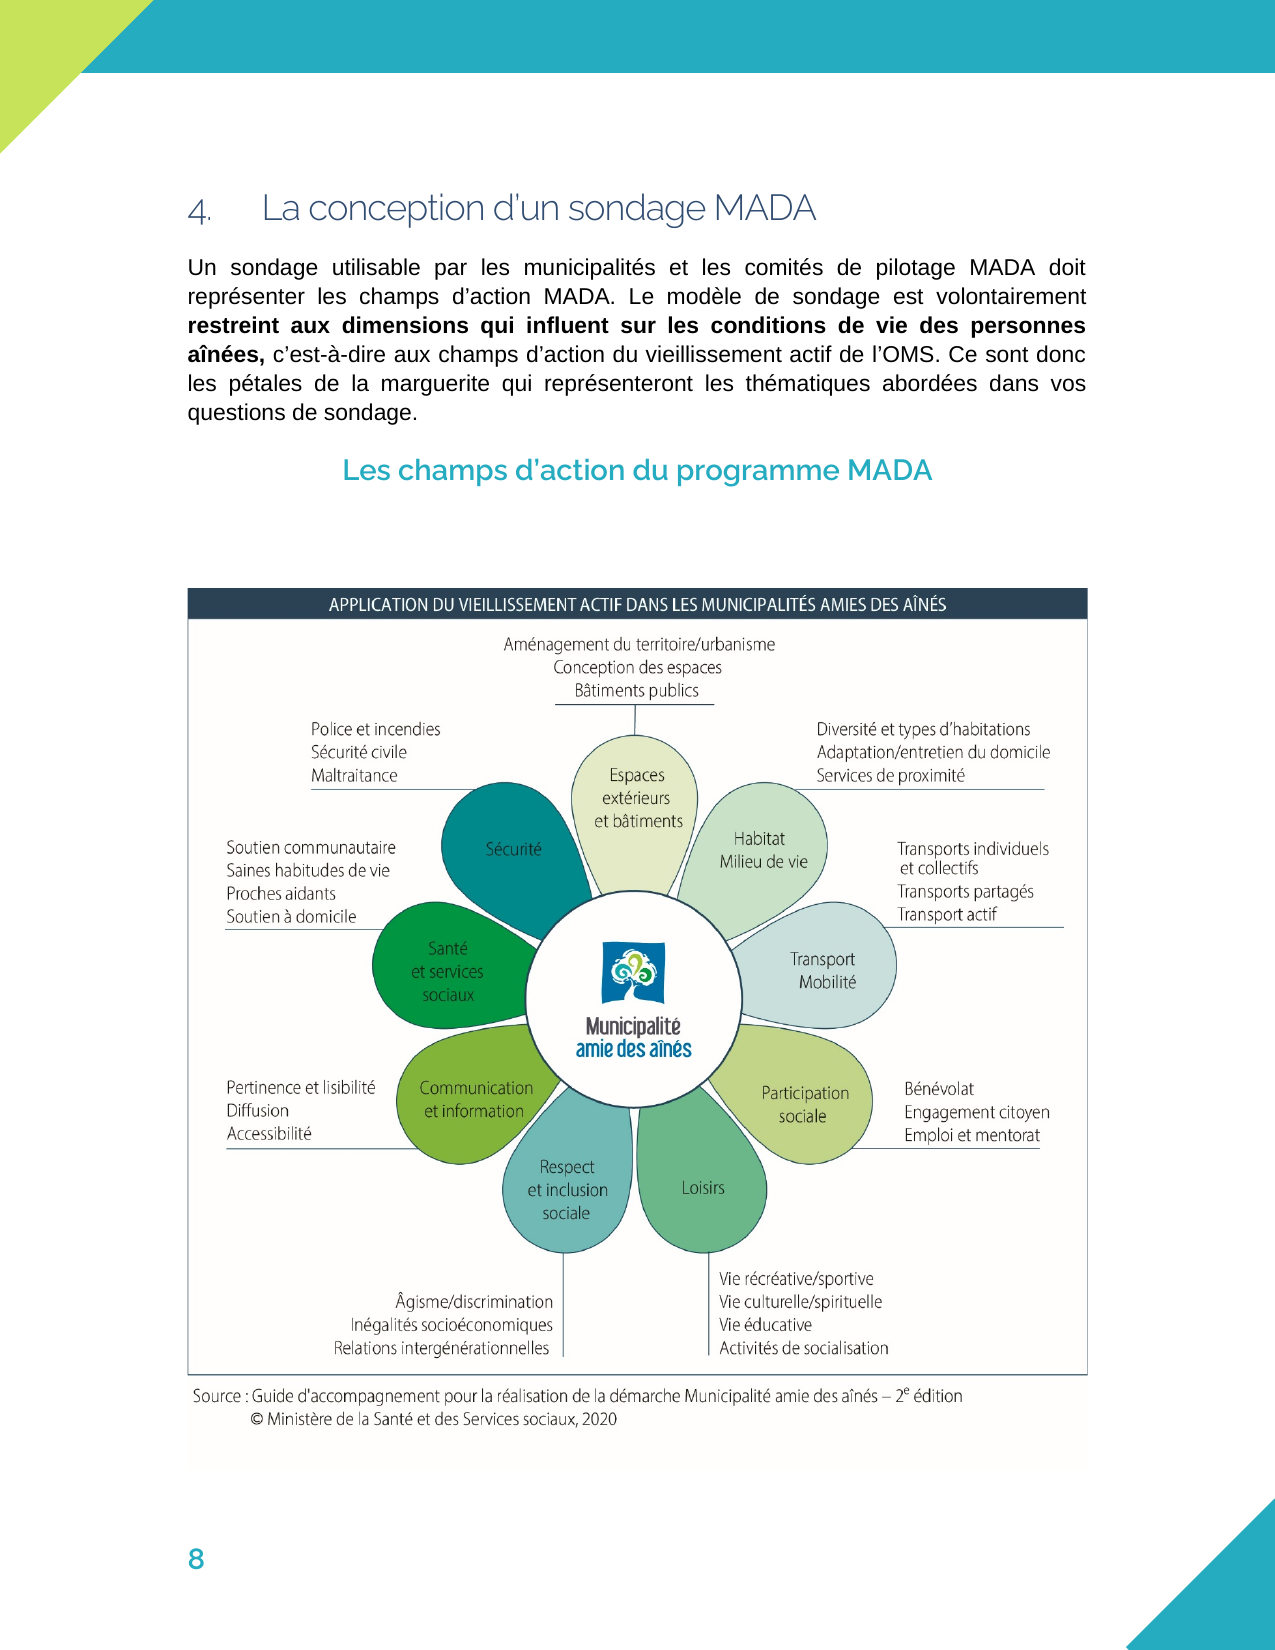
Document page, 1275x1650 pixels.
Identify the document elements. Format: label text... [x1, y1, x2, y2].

picture [187, 588, 1088, 1470]
text Un sondage utilisable par les municipalités et les comités de pilotage MADA doit représenter les champs d’action MADA. Le modèle de sondage est volontairement restreint aux dimensions qui influent sur les conditions de vie des personnes aînées, c’est-à-dire aux champs d’action du vieillissement actif de l’OMS. Ce sont donc les pétales de la marguerite qui représenteront les thématiques abordées dans vos questions de sondage. [187, 254, 1087, 425]
text Les champs d’action du programme MADA [187, 453, 1087, 487]
subtitle La conception d’un sondage MADA [187, 156, 1087, 229]
